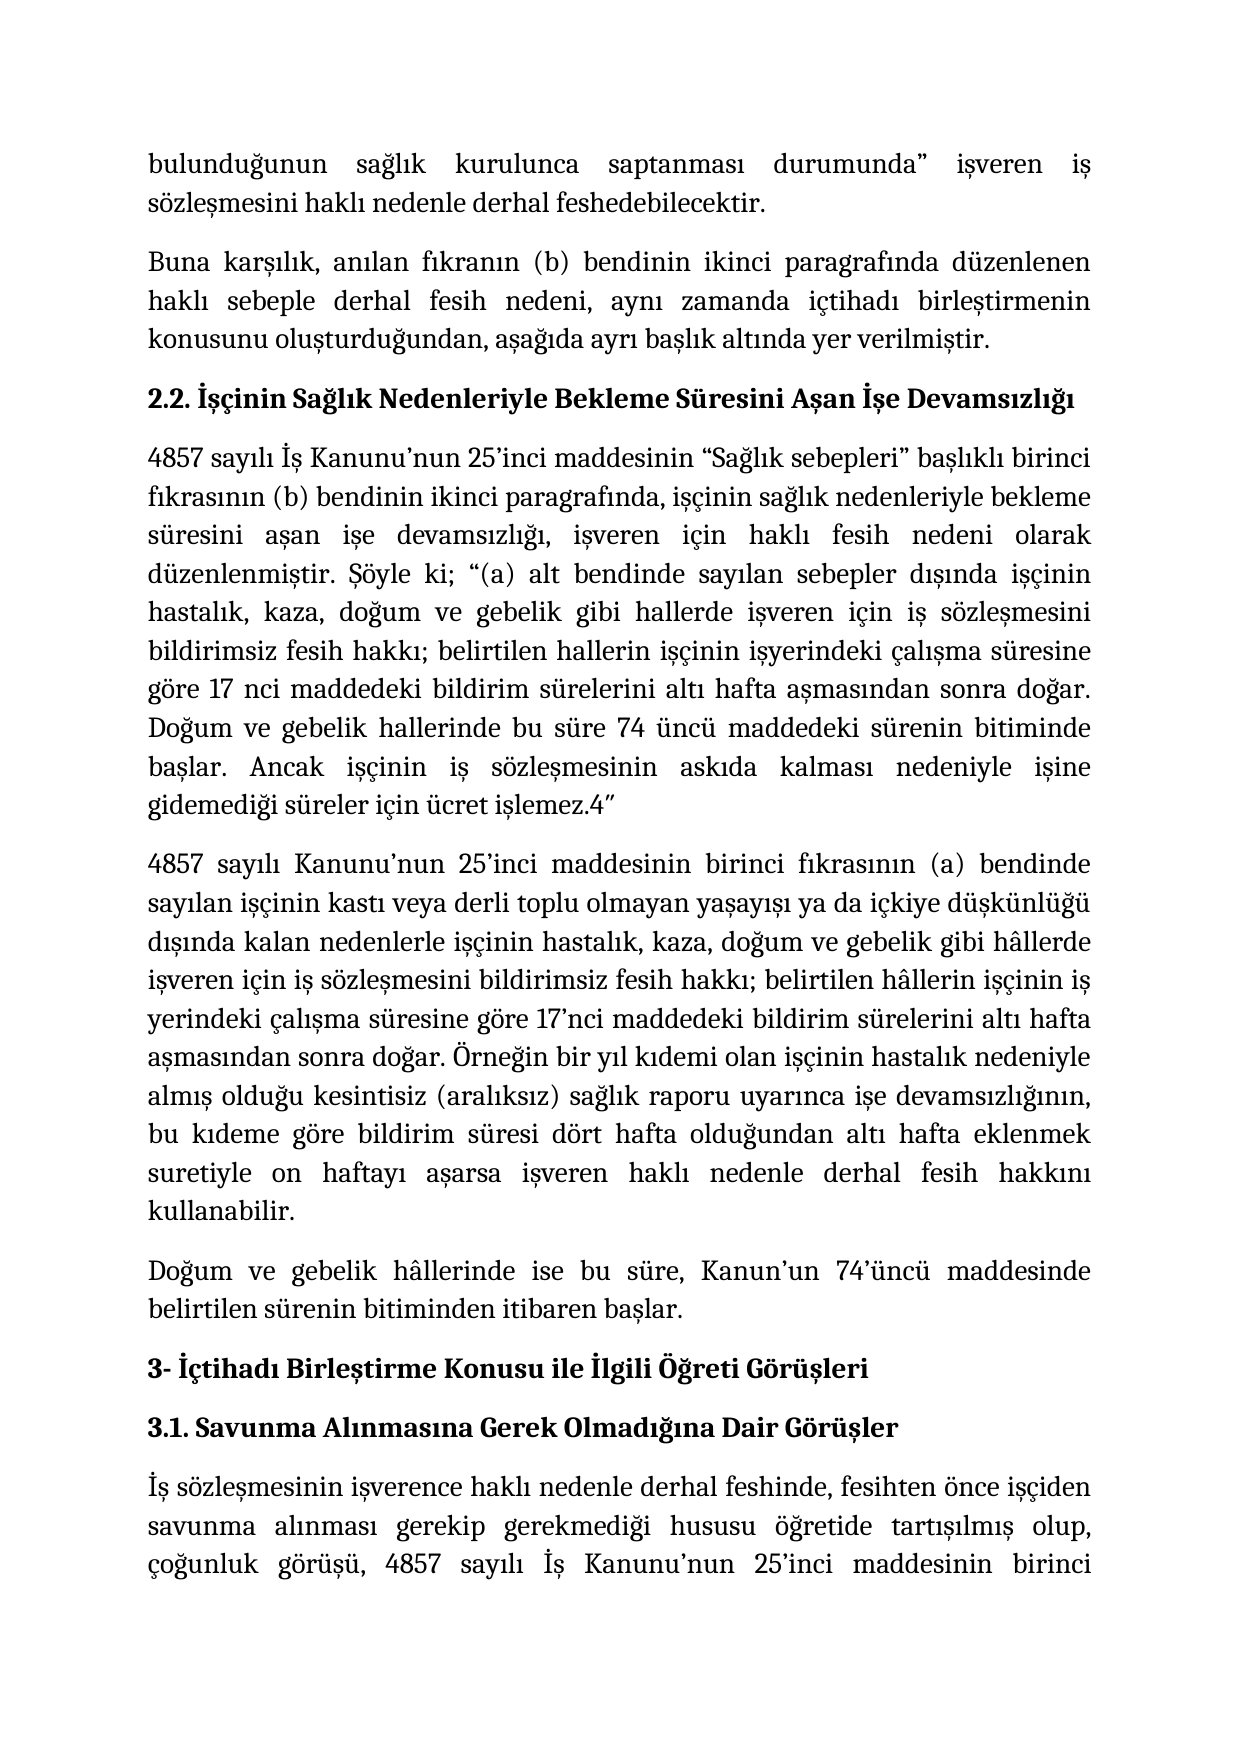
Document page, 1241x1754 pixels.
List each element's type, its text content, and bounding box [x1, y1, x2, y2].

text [148, 148, 1093, 220]
text 3.1. Savunma Alınmasına Gerek Olmadığına Dair Görüşler [148, 1411, 1093, 1445]
text Buna karşılık, anılan fıkranın (b) bendinin ikinci paragrafında düzenlenen haklı sebeple derhal fesih nedeni, aynı zamanda içtihadı birleştirmenin konusunu oluşturduğundan, aşağıda ayrı başlık altında yer verilmiştir. [148, 246, 1093, 356]
text 3- İçtihadı Birleştirme Konusu ile İlgili Öğreti Görüşleri [148, 1352, 1093, 1385]
text Doğum ve gebelik hâllerinde ise bu süre, Kanun’un 74’üncü maddesinde belirtilen sürenin bitiminden itibaren başlar. [148, 1254, 1093, 1326]
text 2.2. İşçinin Sağlık Nedenleriyle Bekleme Süresini Aşan İşe Devamsızlığı [148, 382, 1093, 416]
text 4857 sayılı Kanunu’nun 25’inci maddesinin birinci fıkrasının (a) bendinde sayılan işçinin kastı veya derli toplu olmayan yaşayışı ya da içkiye düşkünlüğü dışında kalan nedenlerle işçinin hastalık, kaza, doğum ve gebelik gibi hâllerde işveren için iş sözleşmesini bildirimsiz fesih hakkı; belirtilen hâllerin işçinin iş yerindeki çalışma süresine göre 17’nci maddedeki bildirim sürelerini altı hafta aşmasından sonra doğar. Örneğin bir yıl kıdemi olan işçinin hastalık nedeniyle almış olduğu kesintisiz (aralıksız) sağlık raporu uyarınca işe devamsızlığının, bu kıdeme göre bildirim süresi dört hafta olduğundan altı hafta eklenmek suretiyle on haftayı aşarsa işveren haklı nedenle derhal fesih hakkını kullanabilir. [148, 848, 1093, 1228]
text 4857 sayılı İş Kanunu’nun 25’inci maddesinin “Sağlık sebepleri” başlıklı birinci fıkrasının (b) bendinin ikinci paragrafında, işçinin sağlık nedenleriyle bekleme süresini aşan işe devamsızlığı, işveren için haklı fesih nedeni olarak düzenlenmiştir. Şöyle ki; “(a) alt bendinde sayılan sebepler dışında işçinin hastalık, kaza, doğum ve gebelik gibi hallerde işveren için iş sözleşmesini bildirimsiz fesih hakkı; belirtilen hallerin işçinin işyerindeki çalışma süresine göre 17 nci maddedeki bildirim sürelerini altı hafta aşmasından sonra doğar. Doğum ve gebelik hallerinde bu süre 74 üncü maddedeki sürenin bitiminde başlar. Ancak işçinin iş sözleşmesinin askıda kalması nedeniyle işine gidemediği süreler için ücret işlemez.4″ [148, 441, 1093, 822]
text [148, 1471, 1093, 1581]
